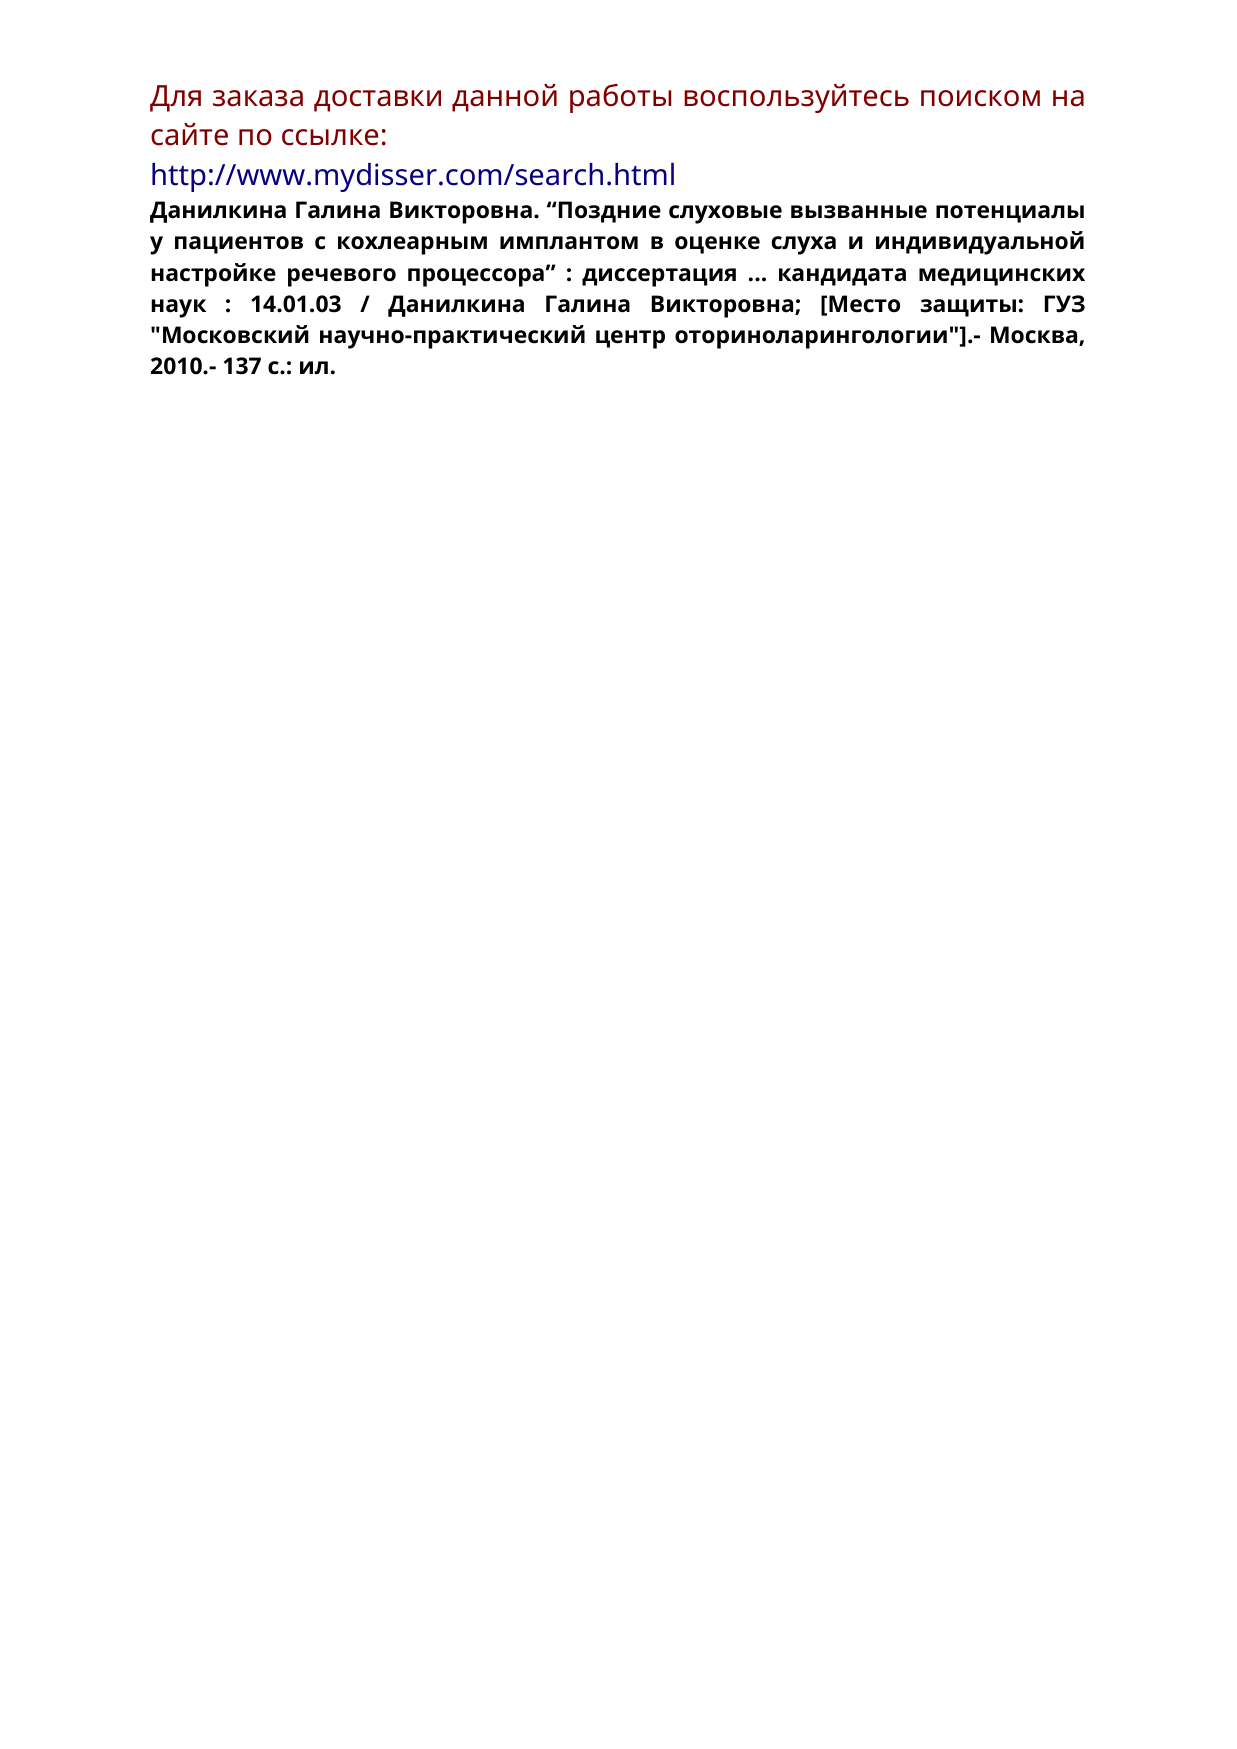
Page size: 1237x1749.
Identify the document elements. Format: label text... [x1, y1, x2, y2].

text Данилкина Галина Викторовна. “Поздние слуховые вызванные потенциалы у пациентов с кохлеарным имплантом в оценке слуха и индивидуальной настройке речевого процессора” : диссертация ... кандидата медицинских наук : 14.01.03 / Данилкина Галина Викторовна; [Место защиты: ГУЗ "Московский научно-практический центр оториноларингологии"].- Москва, 2010.- 137 с.: ил. [150, 194, 1086, 382]
